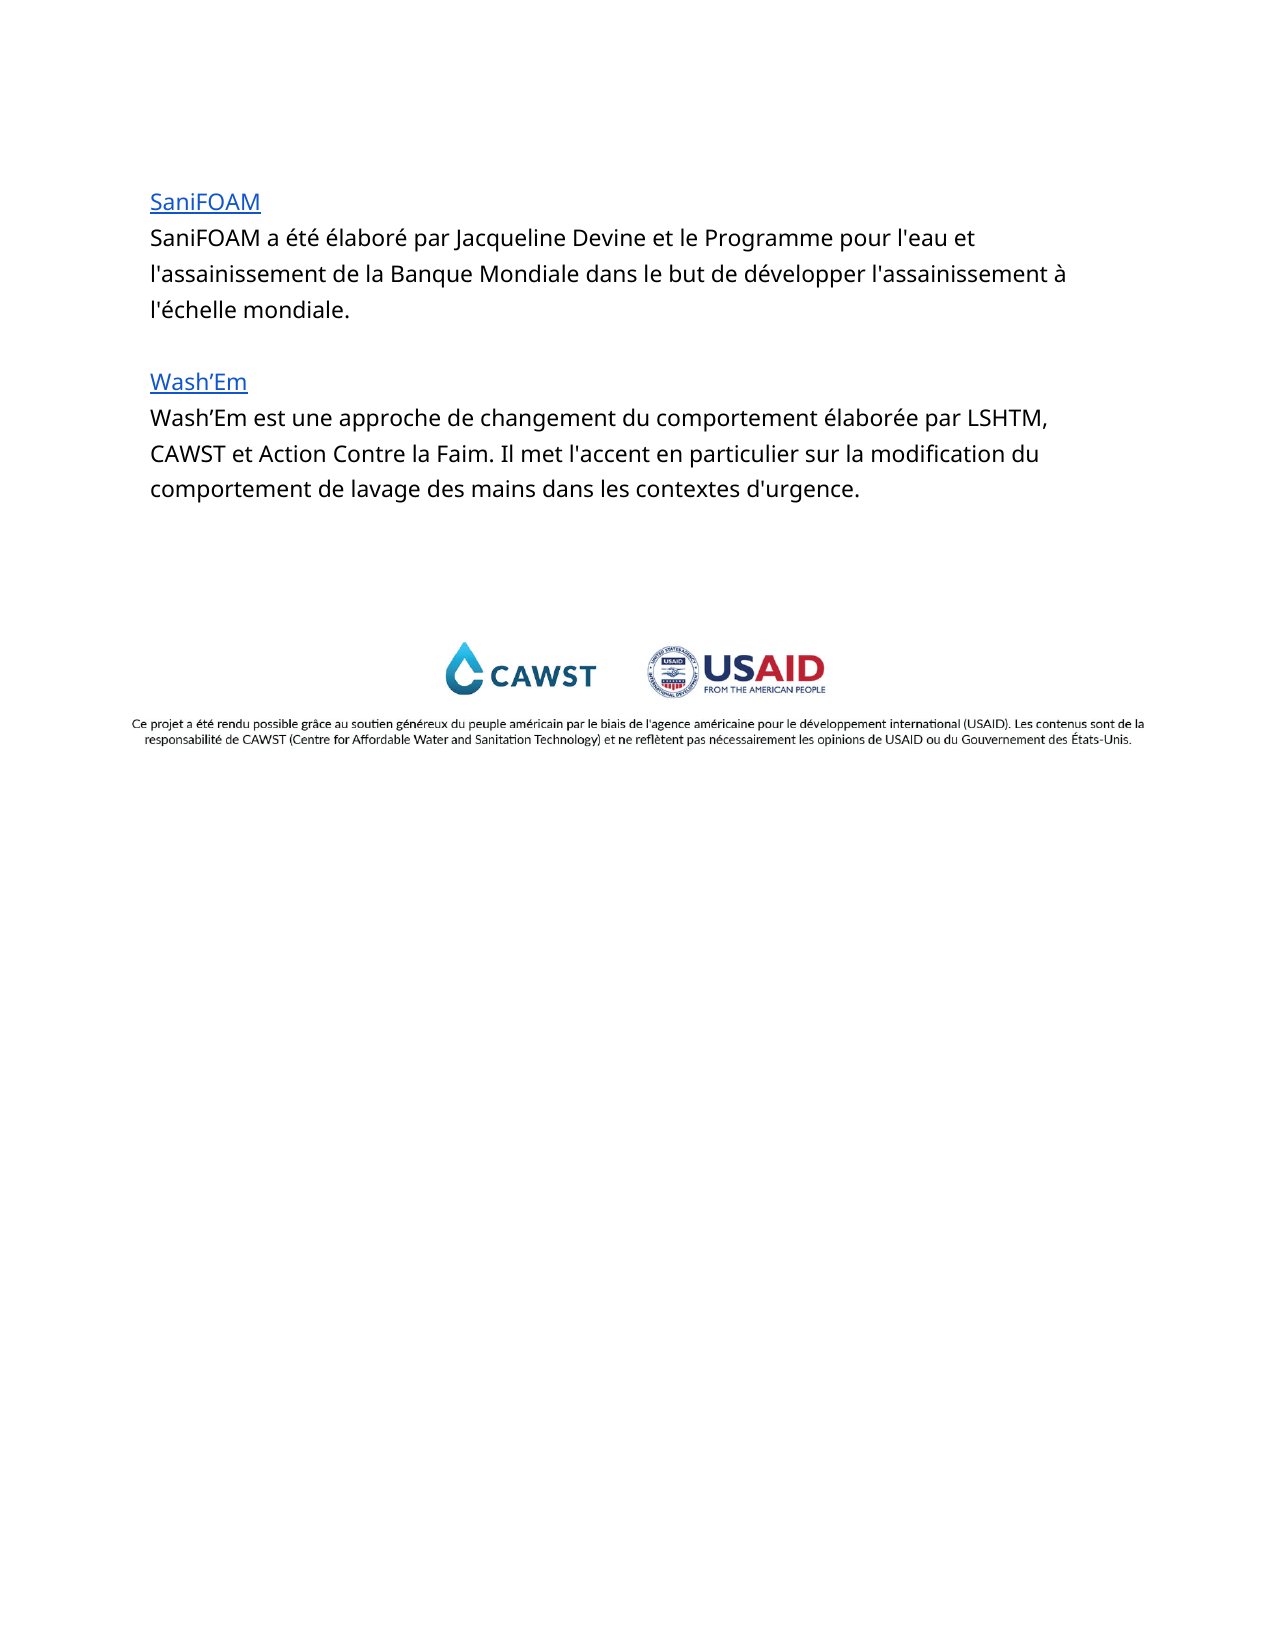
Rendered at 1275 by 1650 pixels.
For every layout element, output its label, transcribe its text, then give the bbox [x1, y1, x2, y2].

picture [39, 612, 1237, 778]
text Wash’Em [150, 366, 1125, 397]
text SaniFOAM a été élaboré par Jacqueline Devine et le Programme pour l'eau et l'assainissement de la Banque Mondiale dans le but de développer l'assainissement à l'échelle mondiale. [150, 222, 1125, 325]
text Wash’Em est une approche de changement du comportement élaborée par LSHTM, CAWST et Action Contre la Faim. Il met l'accent en particulier sur la modification du comportement de lavage des mains dans les contextes d'urgence. [150, 402, 1125, 505]
text SaniFOAM [150, 186, 1125, 217]
